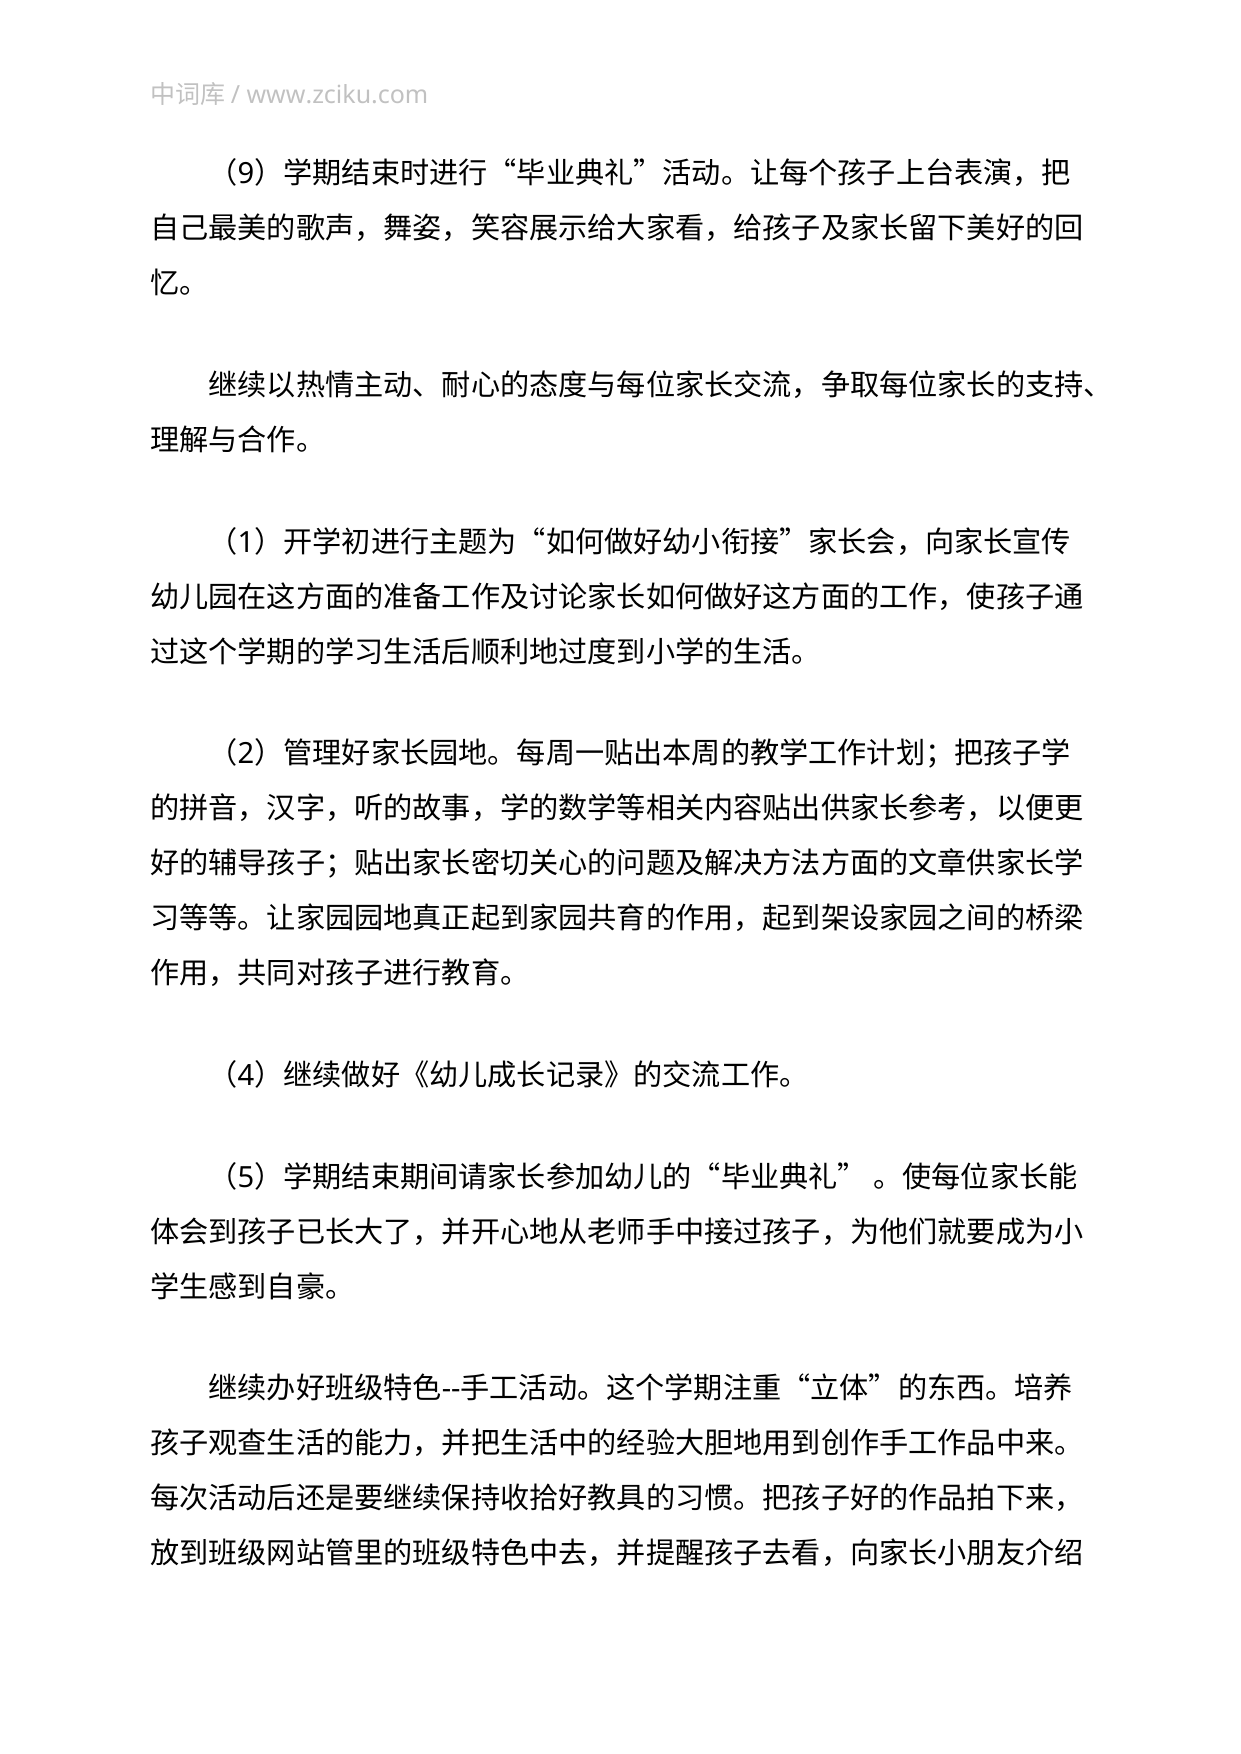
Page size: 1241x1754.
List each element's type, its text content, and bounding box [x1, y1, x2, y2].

text （2）管理好家长园地。每周一贴出本周的教学工作计划；把孩子学的拼音，汉字，听的故事，学的数学等相关内容贴出供家长参考，以便更好的辅导孩子；贴出家长密切关心的问题及解决方法方面的文章供家长学习等等。让家园园地真正起到家园共育的作用，起到架设家园之间的桥梁作用，共同对孩子进行教育。 [150, 730, 1090, 992]
text （1）开学初进行主题为“如何做好幼小衔接”家长会，向家长宣传幼儿园在这方面的准备工作及讨论家长如何做好这方面的工作，使孩子通过这个学期的学习生活后顺利地过度到小学的生活。 [150, 518, 1090, 671]
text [150, 1365, 1090, 1572]
text （9）学期结束时进行“毕业典礼”活动。让每个孩子上台表演，把自己最美的歌声，舞姿，笑容展示给大家看，给孩子及家长留下美好的回忆。 [150, 150, 1090, 302]
text （4）继续做好《幼儿成长记录》的交流工作。 [150, 1051, 1090, 1094]
text （5）学期结束期间请家长参加幼儿的“毕业典礼” 。使每位家长能体会到孩子已长大了，并开心地从老师手中接过孩子，为他们就要成为小学生感到自豪。 [150, 1153, 1090, 1306]
text 继续以热情主动、耐心的态度与每位家长交流，争取每位家长的支持、理解与合作。 [150, 362, 1090, 459]
